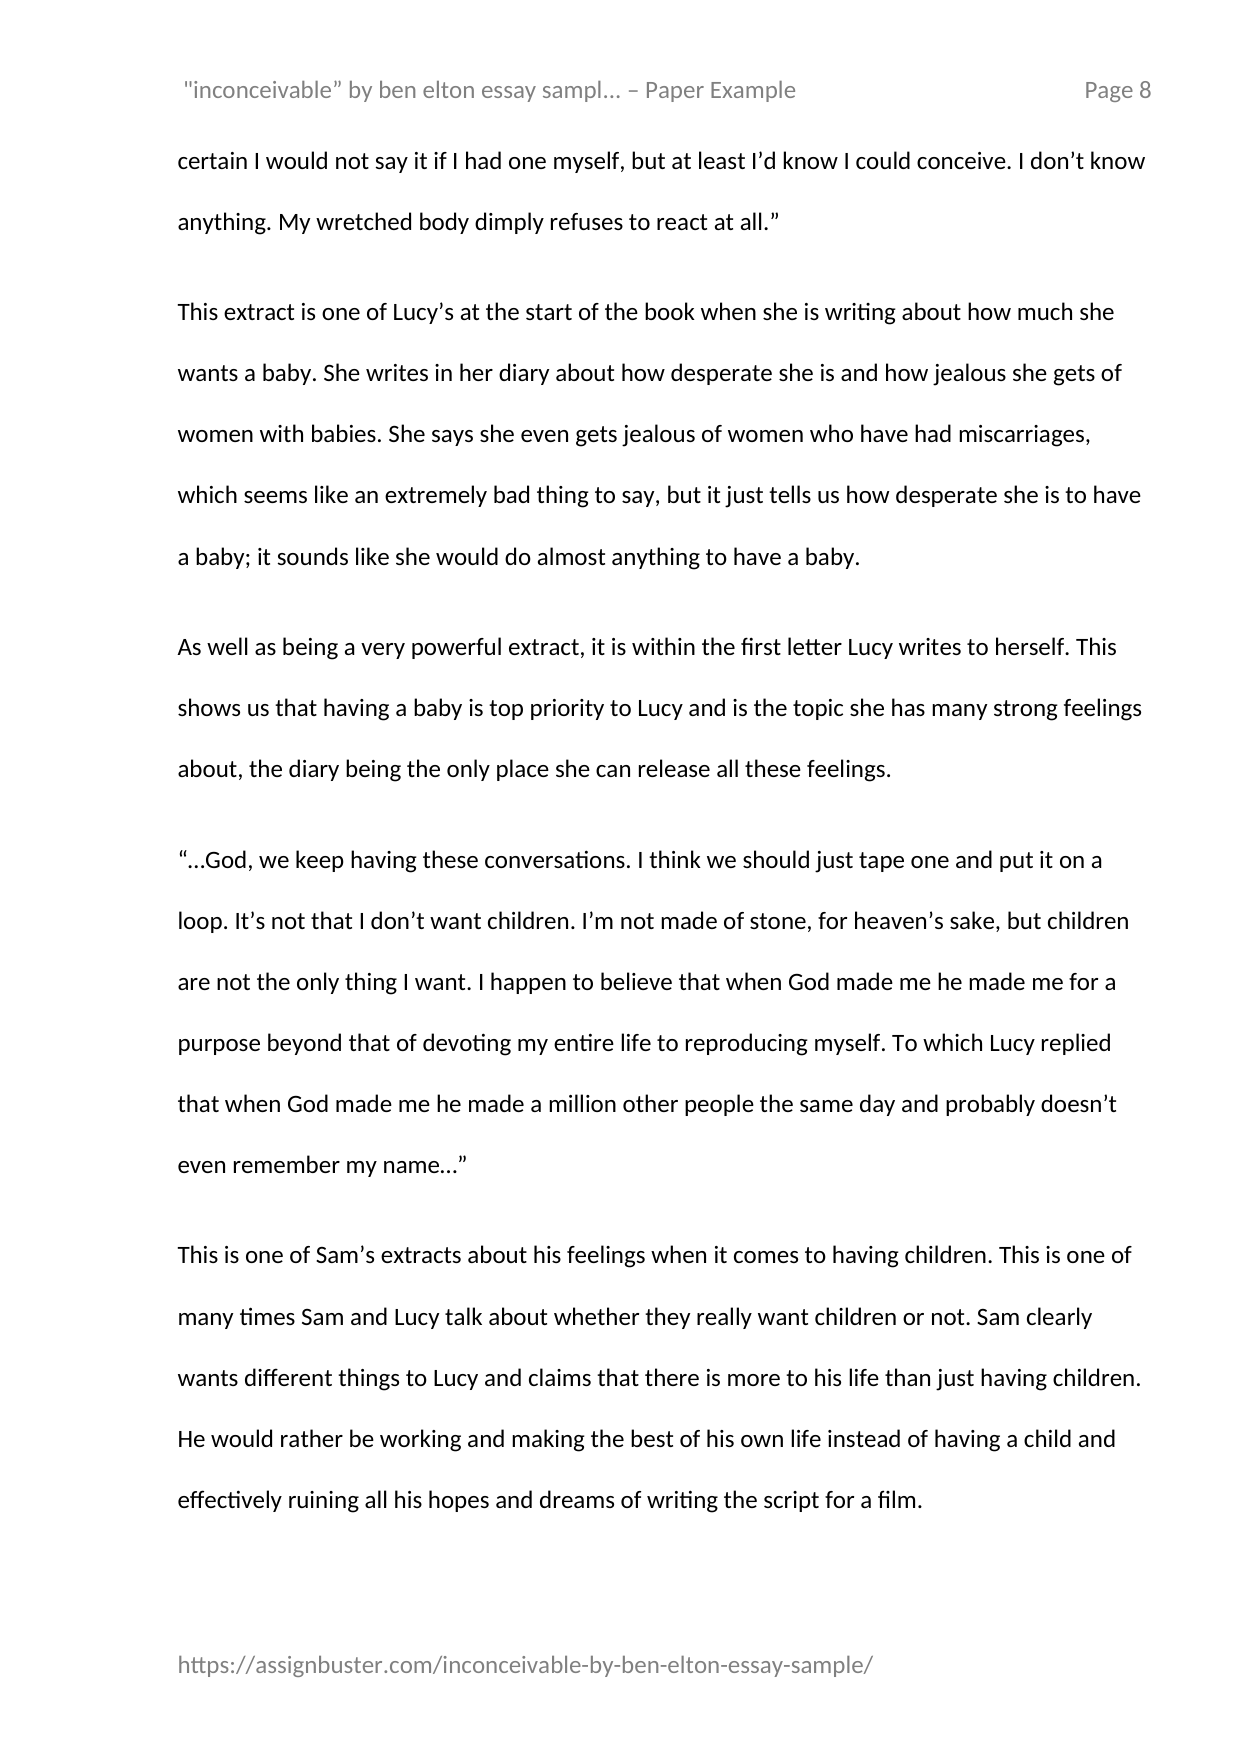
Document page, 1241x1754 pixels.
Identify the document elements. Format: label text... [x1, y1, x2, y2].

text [177, 145, 1152, 237]
text This extract is one of Lucy’s at the start of the book when she is writing about how much she wants a baby. She writes in her diary about how desperate she is and how jealous she gets of women with babies. She says she even gets jealous of women who have had miscarriages, which seems like an extremely bad thing to say, but it just tells us how desperate she is to have a baby; it sounds like she would do almost anything to have a baby. [177, 297, 1152, 571]
text “…God, we keep having these conversations. I think we should just tape one and put it on a loop. It’s not that I don’t want children. I’m not made of stone, for heaven’s sake, but children are not the only thing I want. I happen to believe that when God made me he made me for a purpose beyond that of devoting my entire life to reproducing myself. To which Lucy replied that when God made me he made a million other people the same day and probably doesn’t even remember my name…” [177, 844, 1152, 1179]
text This is one of Sam’s extracts about his feelings when it comes to having children. This is one of many times Sam and Lucy talk about whether they really want children or not. Sam clearly wants different things to Lucy and claims that there is more to his life than just having children. He would rather be working and making the best of his own life instead of having a child and effectively ruining all his hopes and dreams of writing the script for a film. [177, 1239, 1152, 1514]
text As well as being a very powerful extract, it is within the first letter Lucy writes to herself. This shows us that having a baby is top priority to Lucy and is the topic she has many strong feelings about, the diary being the only place she can release all these feelings. [177, 631, 1152, 784]
